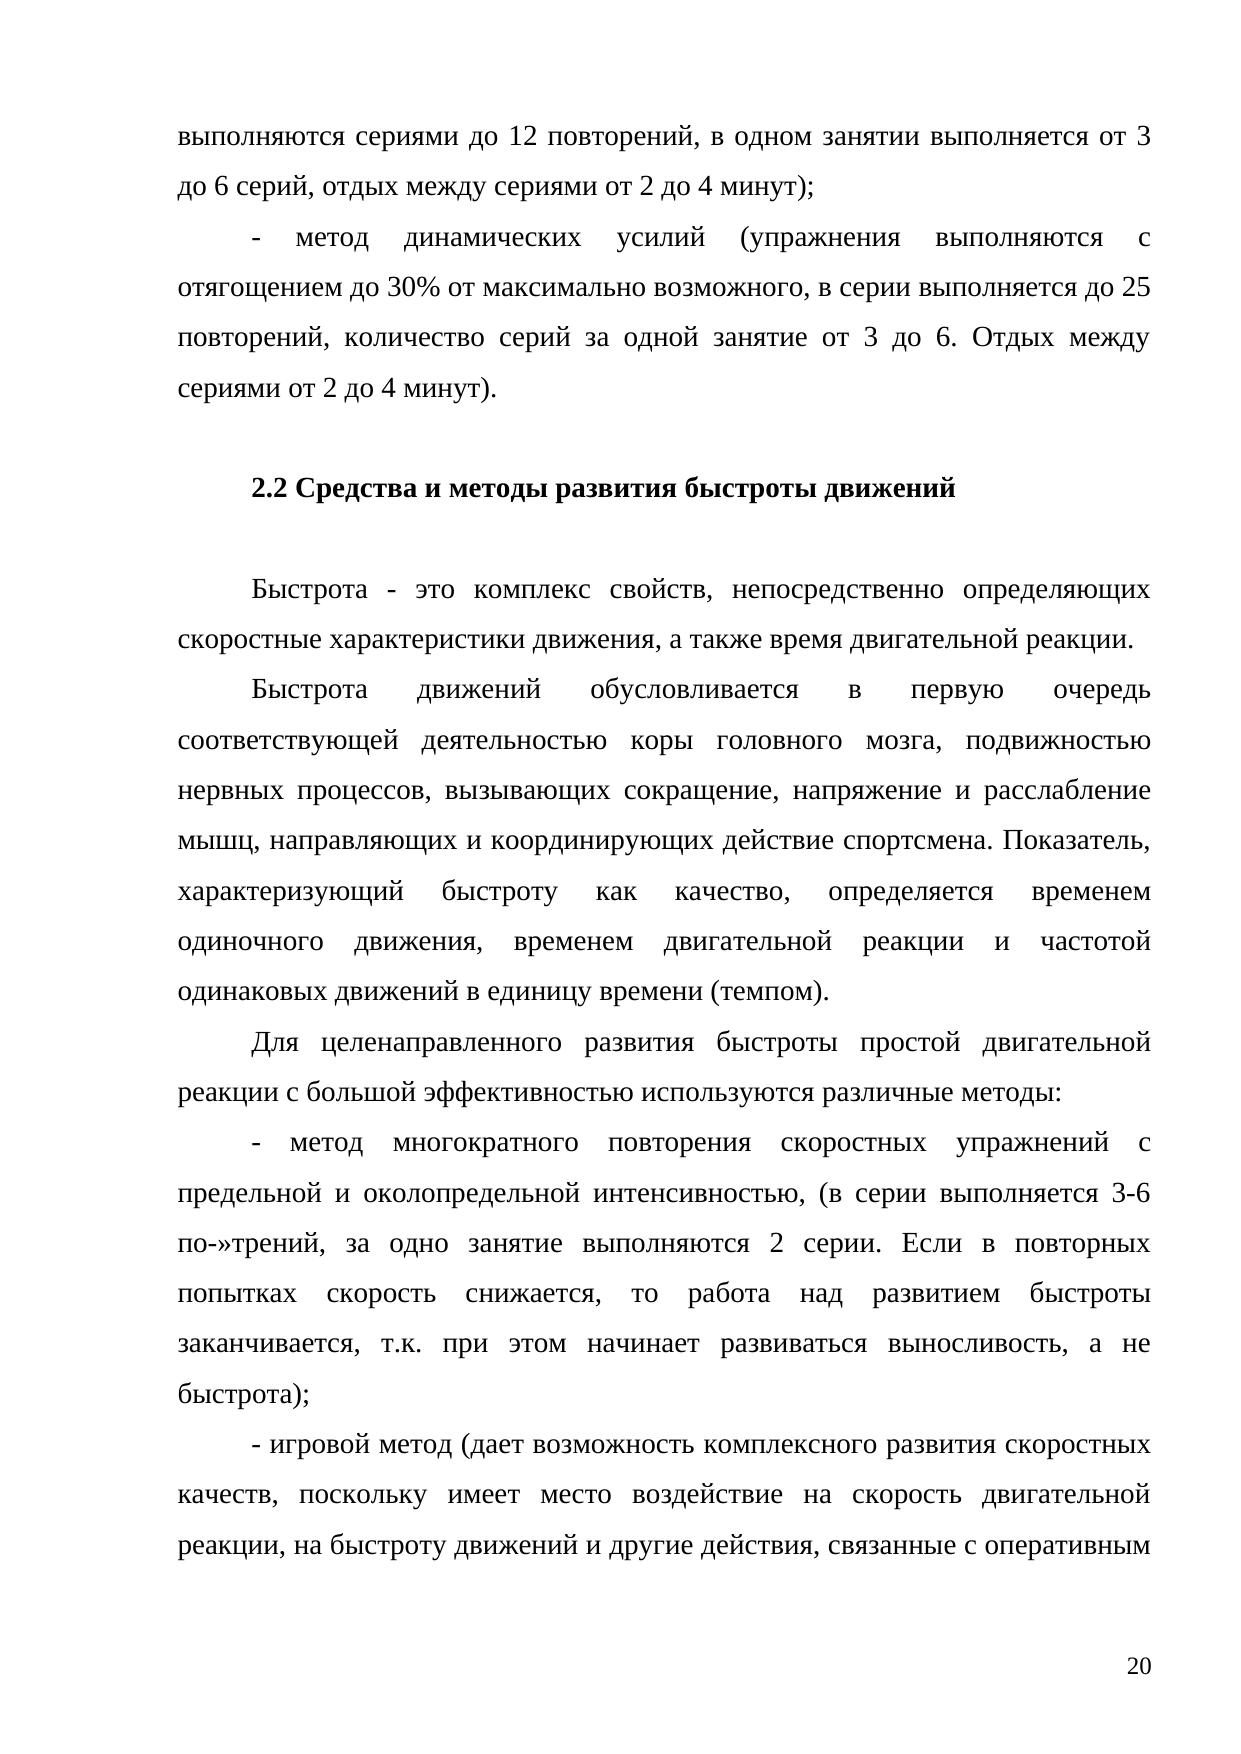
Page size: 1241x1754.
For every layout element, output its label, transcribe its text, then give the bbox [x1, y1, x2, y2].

text 2.2 Средства и методы развития быстроты движений [177, 470, 1152, 504]
text Быстрота - это комплекс свойств, непосредственно определяющих скоростные характеристики движения, а также время двигательной реакции. [177, 571, 1152, 655]
text Для целенаправленного развития быстроты простой двигательной реакции с большой эффективностью используются различные методы: [177, 1024, 1152, 1108]
text - метод многократного повторения скоростных упражнений с предельной и околопредельной интенсивностью, (в серии выполняется 3-6 по-»трений, за одно занятие выполняются 2 серии. Если в повторных попытках скорость снижается, то работа над развитием быстроты заканчивается, т.к. при этом начинает развиваться выносливость, а не быстрота); [177, 1124, 1152, 1409]
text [177, 1426, 1152, 1560]
text - метод динамических усилий (упражнения выполняются с отягощением до 30% от максимально возможного, в серии выполняется до 25 повторений, количество серий за одной занятие от 3 до 6. Отдых между сериями от 2 до 4 минут). [177, 219, 1152, 403]
text Быстрота движений обусловливается в первую очередь соответствующей деятельностью коры головного мозга, подвижностью нервных процессов, вызывающих сокращение, напряжение и расслабление мышц, направляющих и координирующих действие спортсмена. Показатель, характеризующий быстроту как качество, определяется временем одиночного движения, временем двигательной реакции и частотой одинаковых движений в единицу времени (темпом). [177, 672, 1152, 1007]
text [177, 118, 1152, 202]
